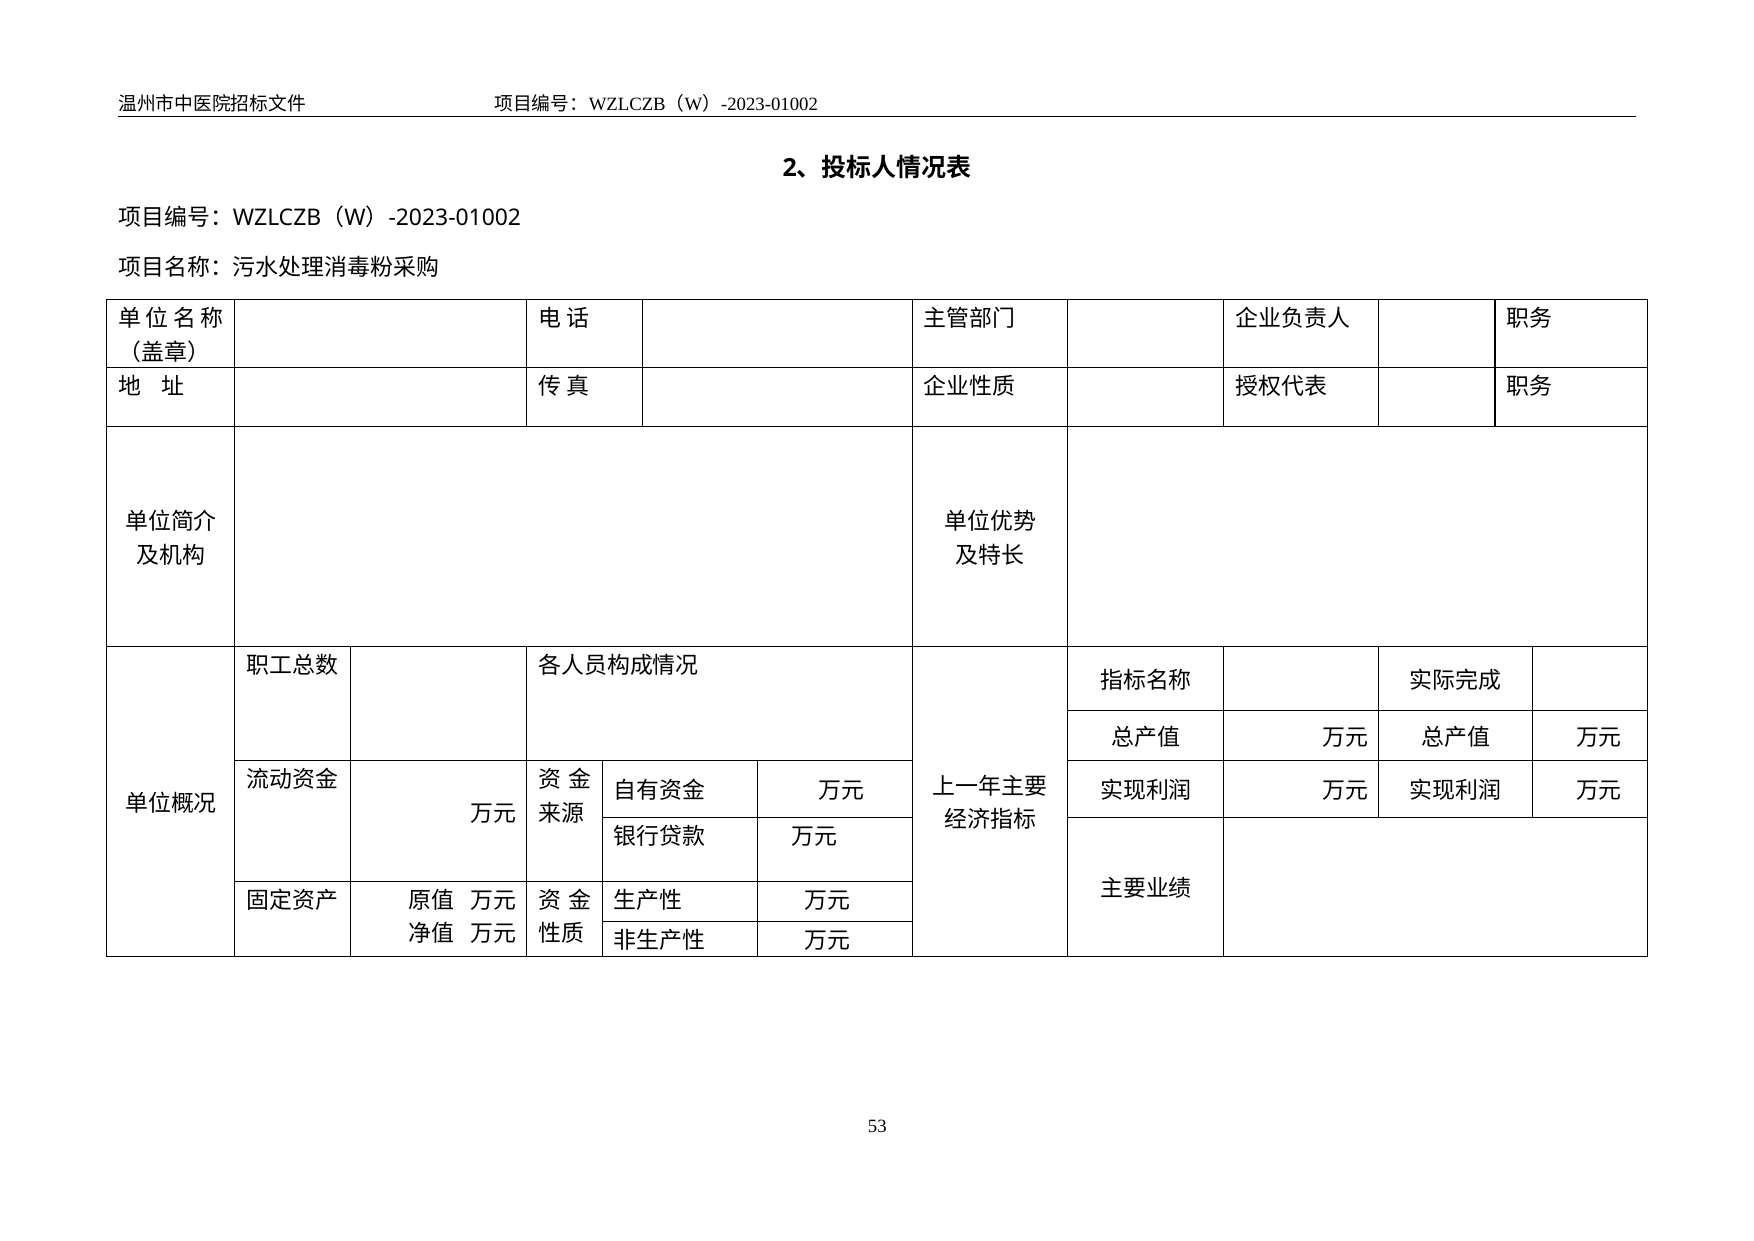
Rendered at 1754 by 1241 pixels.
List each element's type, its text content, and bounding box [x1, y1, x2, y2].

table_cell 实际完成 [1379, 647, 1532, 710]
table_cell 万元 [758, 818, 912, 881]
table_cell 职务 [1496, 368, 1647, 426]
table_header 企业负责人 [1224, 300, 1378, 367]
table_cell 各人员构成情况 [527, 647, 912, 760]
table_header 职务 [1496, 300, 1647, 367]
table_cell 万元 [758, 882, 912, 921]
table_header [235, 300, 526, 367]
table_cell 职工总数 [235, 647, 350, 760]
table_cell 授权代表 [1224, 368, 1378, 426]
table_header 单位名称（盖章） [107, 300, 234, 367]
table_cell [1224, 647, 1378, 710]
table_cell 实现利润 [1379, 761, 1532, 817]
table_cell 地 址 [107, 368, 234, 426]
table_cell 企业性质 [913, 368, 1067, 426]
table_header 电 话 [527, 300, 642, 367]
table_cell 实现利润 [1068, 761, 1223, 817]
table_cell 银行贷款 [603, 818, 757, 881]
table_cell 上一年主要 经济指标 [913, 647, 1067, 956]
table_cell 指标名称 [1068, 647, 1223, 710]
table_cell 总产值 [1068, 711, 1223, 760]
table_cell 流动资金 [235, 761, 350, 881]
table_cell 万元 [351, 761, 526, 881]
text 项目编号：WZLCZB（W）-2023-01002 [118, 199, 1636, 232]
table_cell 总产值 [1379, 711, 1532, 760]
table_cell 万元 [1224, 711, 1378, 760]
table_cell [351, 647, 526, 760]
table_cell 资金来源 [527, 761, 602, 881]
text 项目名称：污水处理消毒粉采购 [118, 249, 1636, 282]
table_cell 固定资产 [235, 882, 350, 956]
table_cell 单位简介 及机构 [107, 427, 234, 646]
table_cell 万元 [1533, 711, 1647, 760]
table_cell [235, 368, 526, 426]
table_cell [1068, 427, 1647, 646]
text 2、投标人情况表 [118, 132, 1636, 199]
table_cell 原值 万元 净值 万元 [351, 882, 526, 956]
table_cell 非生产性 [603, 922, 757, 956]
table_cell [235, 427, 912, 646]
table_cell 万元 [1224, 761, 1378, 817]
table_header [1068, 300, 1223, 367]
table_cell 资金性质 [527, 882, 602, 956]
table_cell 自有资金 [603, 761, 757, 817]
table_cell 万元 [758, 922, 912, 956]
table_cell 单位概况 [107, 647, 234, 956]
table_cell [1224, 818, 1647, 956]
table_cell 万元 [1533, 761, 1647, 817]
table_cell [1068, 368, 1223, 426]
table_cell 单位优势 及特长 [913, 427, 1067, 646]
table_header [1379, 300, 1494, 367]
table_cell [1533, 647, 1647, 710]
table_header 主管部门 [913, 300, 1067, 367]
table_cell [643, 368, 912, 426]
table_cell 万元 [758, 761, 912, 817]
table_cell 传 真 [527, 368, 642, 426]
table_cell 主要业绩 [1068, 818, 1223, 956]
table_cell [1379, 368, 1494, 426]
table_cell 生产性 [603, 882, 757, 921]
table_header [643, 300, 912, 367]
